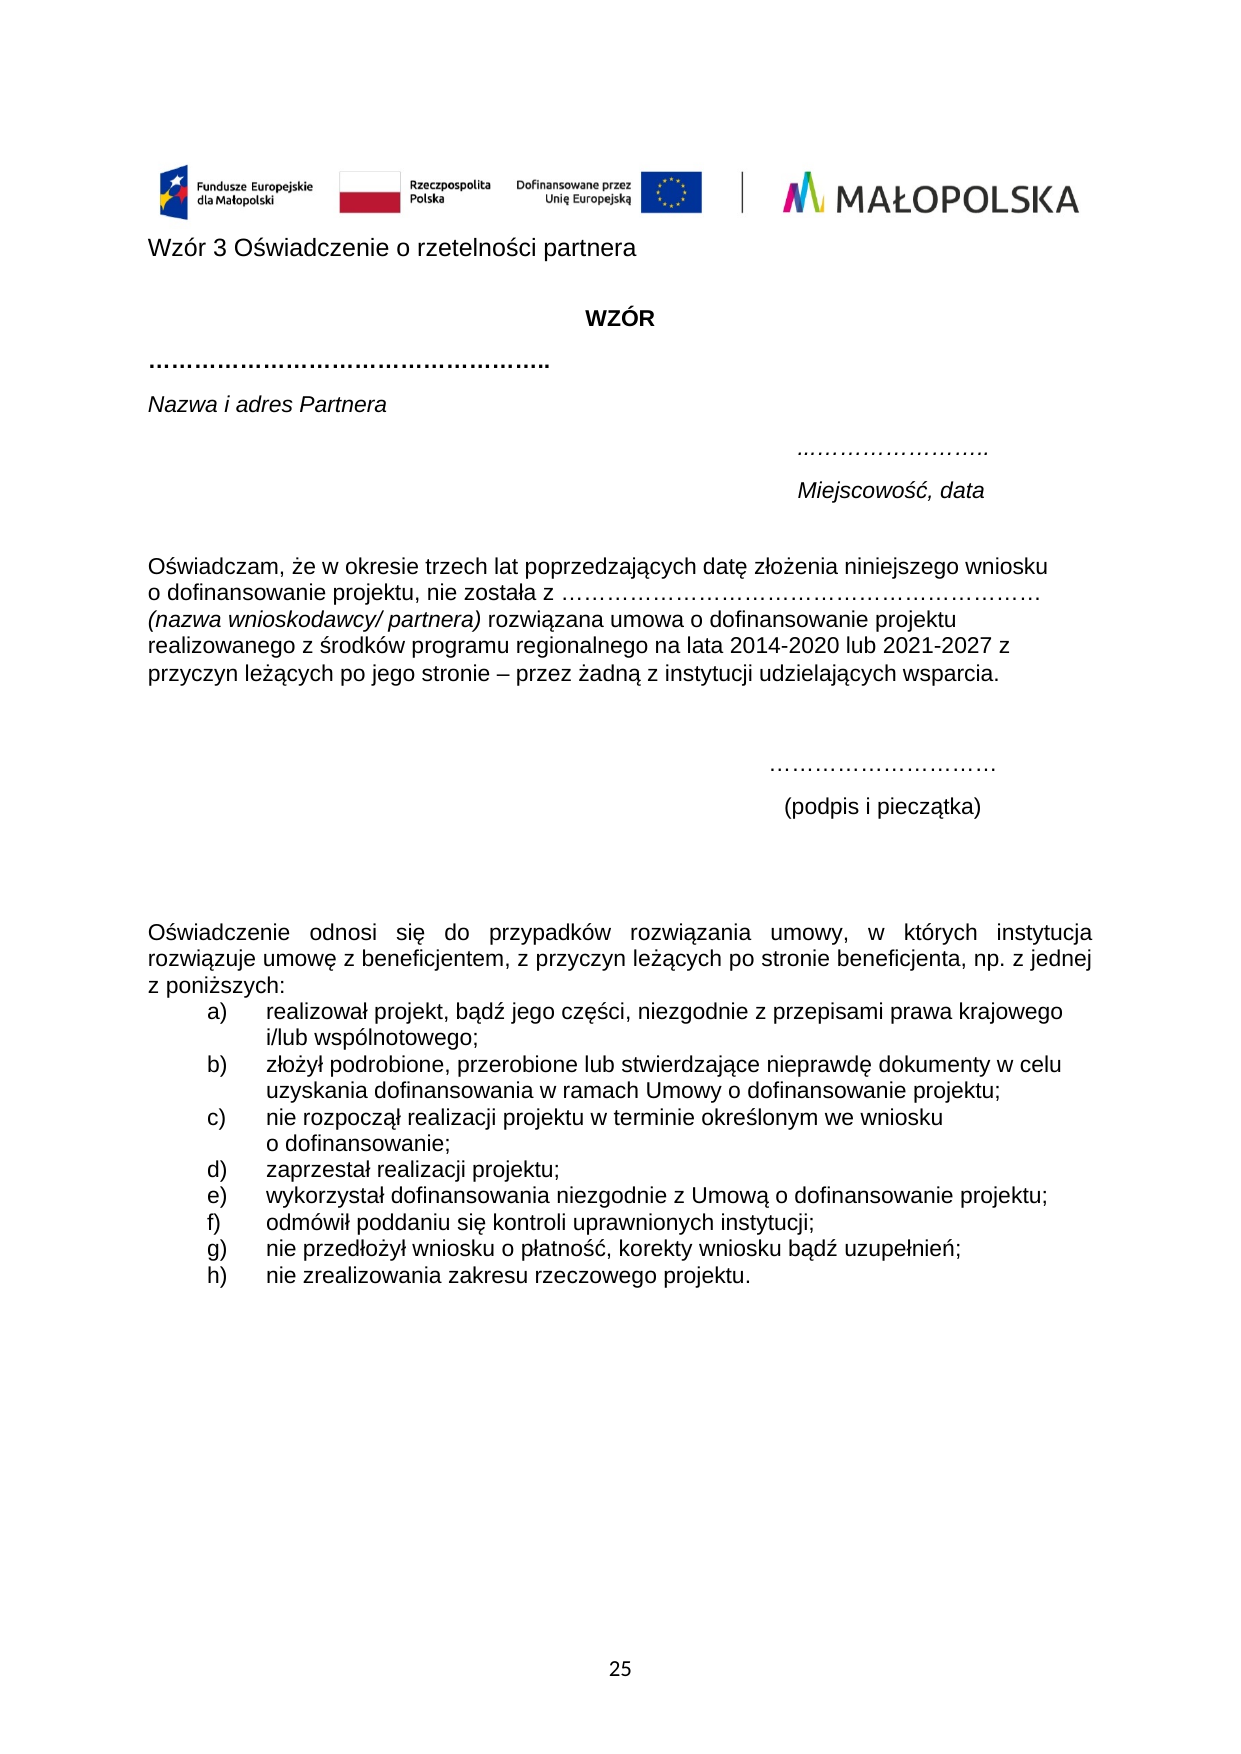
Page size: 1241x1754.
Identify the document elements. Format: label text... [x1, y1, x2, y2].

list nie rozpoczął realizacji projektu w terminie określonym we wniosku o dofinansowanie; [207, 1103, 1092, 1156]
text (podpis i pieczątka) [598, 793, 1092, 819]
text ………………………… [598, 749, 1092, 776]
list realizował projekt, bądź jego części, niezgodnie z przepisami prawa krajowego i/lub wspólnotowego; [207, 998, 1092, 1051]
subtitle Wzór 3 Oświadczenie o rzetelności partnera [148, 233, 1092, 261]
text Nazwa i adres Partnera [148, 391, 1092, 417]
list nie przedłożył wniosku o płatność, korekty wniosku bądź uzupełnień; [207, 1235, 1092, 1262]
list odmówił poddaniu się kontroli uprawnionych instytucji; [207, 1209, 1092, 1235]
picture [147, 151, 1093, 233]
text …………………………………………….. [148, 347, 1092, 374]
text Miejscowość, data [797, 477, 1092, 503]
list złożył podrobione, przerobione lub stwierdzające nieprawdę dokumenty w celu uzyskania dofinansowania w ramach Umowy o dofinansowanie projektu; [207, 1051, 1092, 1103]
list nie zrealizowania zakresu rzeczowego projektu. [207, 1262, 1092, 1288]
list zaprzestał realizacji projektu; [207, 1156, 1092, 1182]
text Oświadczam, że w okresie trzech lat poprzedzających datę złożenia niniejszego wniosku o dofinansowanie projektu, nie została z ……………………………………………………… (nazwa wnioskodawcy/ partnera) rozwiązana umowa o dofinansowanie projektu realizowanego z środków programu regionalnego na lata 2014-2020 lub 2021-2027 z przyczyn leżących po jego stronie – przez żadną z instytucji udzielających wsparcia. [148, 553, 1092, 687]
list wykorzystał dofinansowania niezgodnie z Umową o dofinansowanie projektu; [207, 1182, 1092, 1209]
text WZÓR [148, 304, 1092, 331]
list Oświadczenie odnosi się do przypadków rozwiązania umowy, w których instytucja rozwiązuje umowę z beneficjentem, z przyczyn leżących po stronie beneficjenta, np. z jednej z poniższych: [148, 919, 1092, 998]
text ...………………….. [797, 433, 1092, 460]
